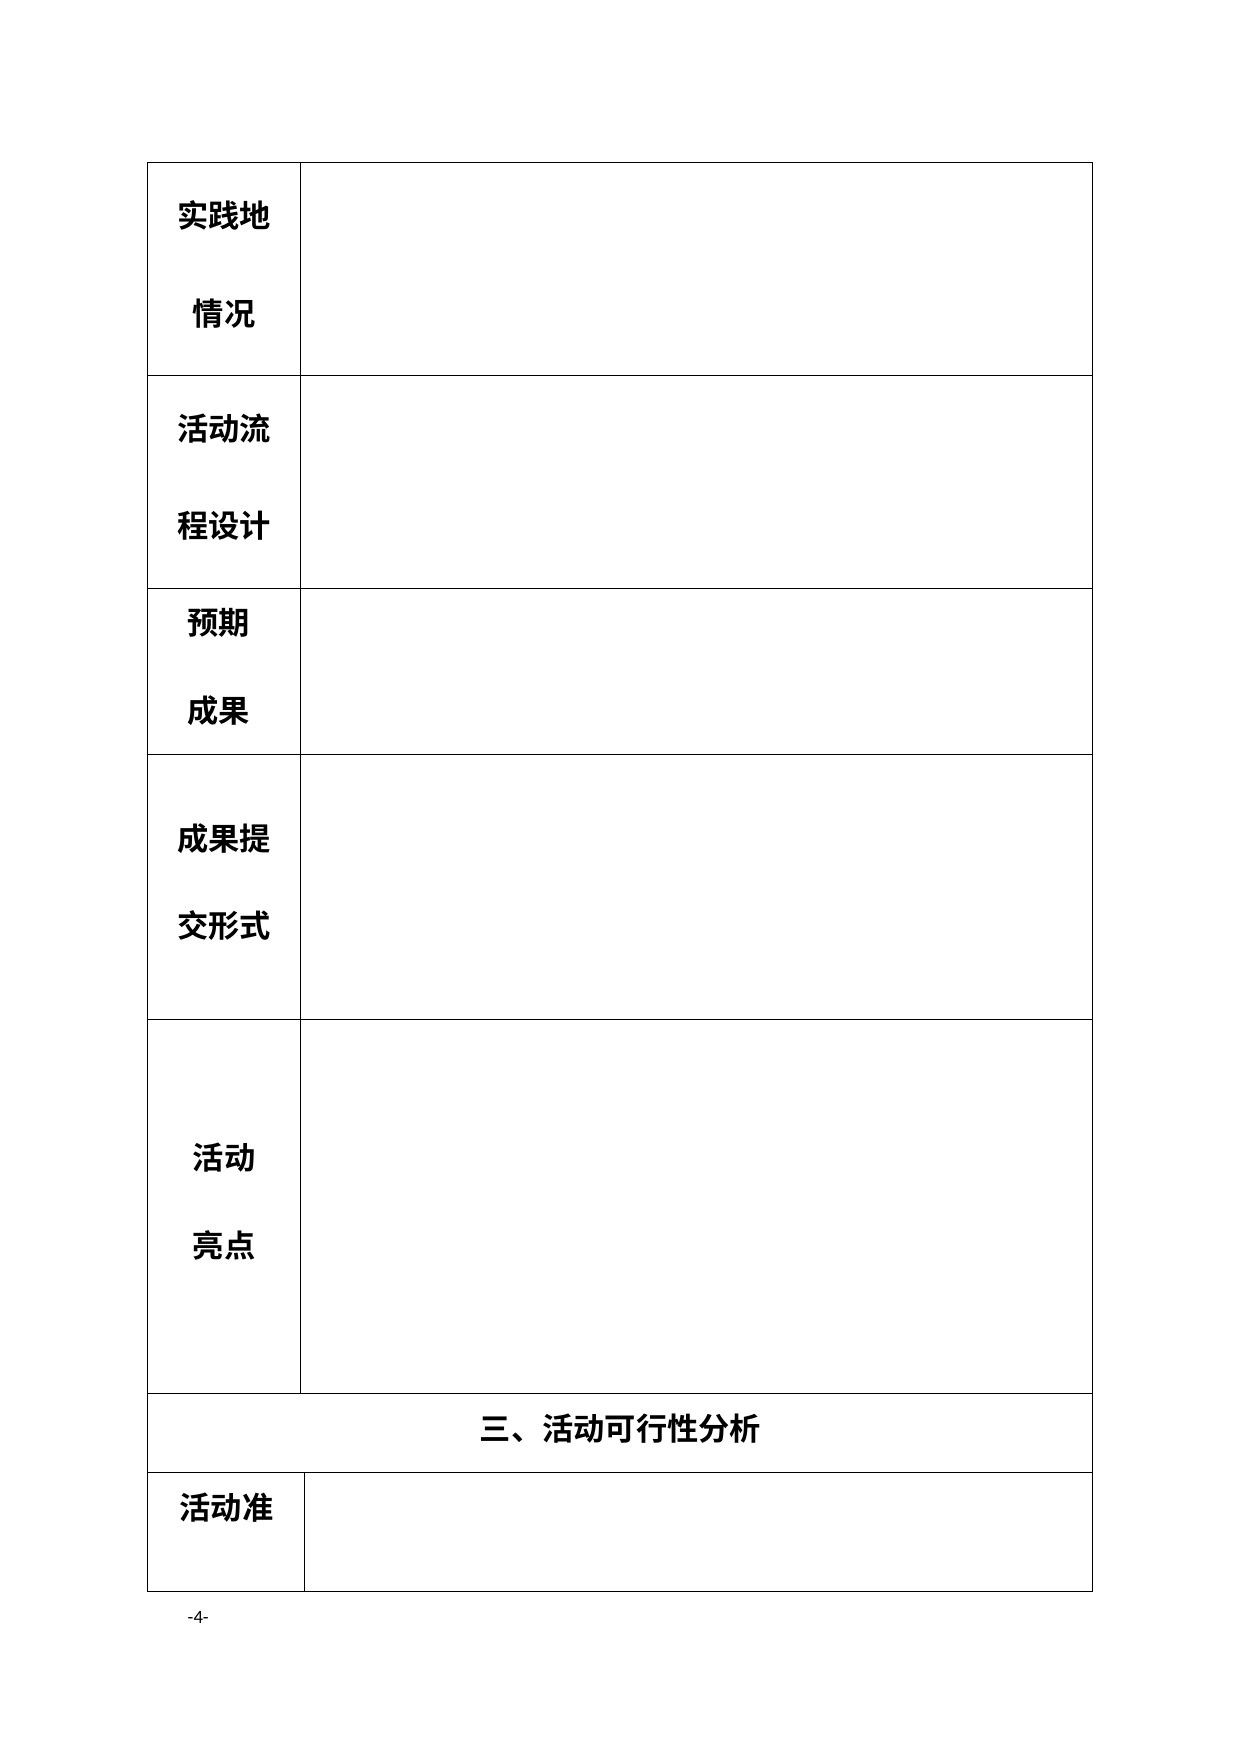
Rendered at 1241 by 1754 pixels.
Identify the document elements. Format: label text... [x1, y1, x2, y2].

table_cell [301, 1020, 1092, 1392]
table_cell [301, 376, 1092, 587]
table_cell 三、活动可行性分析 [148, 1394, 1092, 1472]
table_cell 实践地情况 [148, 163, 300, 375]
table_cell 成果提 交形式 [148, 755, 300, 1018]
table_cell [305, 1473, 1092, 1591]
table_cell [301, 589, 1092, 753]
table_cell 活动流程设计 [148, 376, 300, 587]
table_cell 预期 成果 [148, 589, 300, 753]
table_cell 活动 亮点 [148, 1020, 300, 1392]
table_cell [301, 755, 1092, 1018]
table_cell [301, 163, 1092, 375]
table_cell 活动准 备情况 [148, 1473, 304, 1591]
